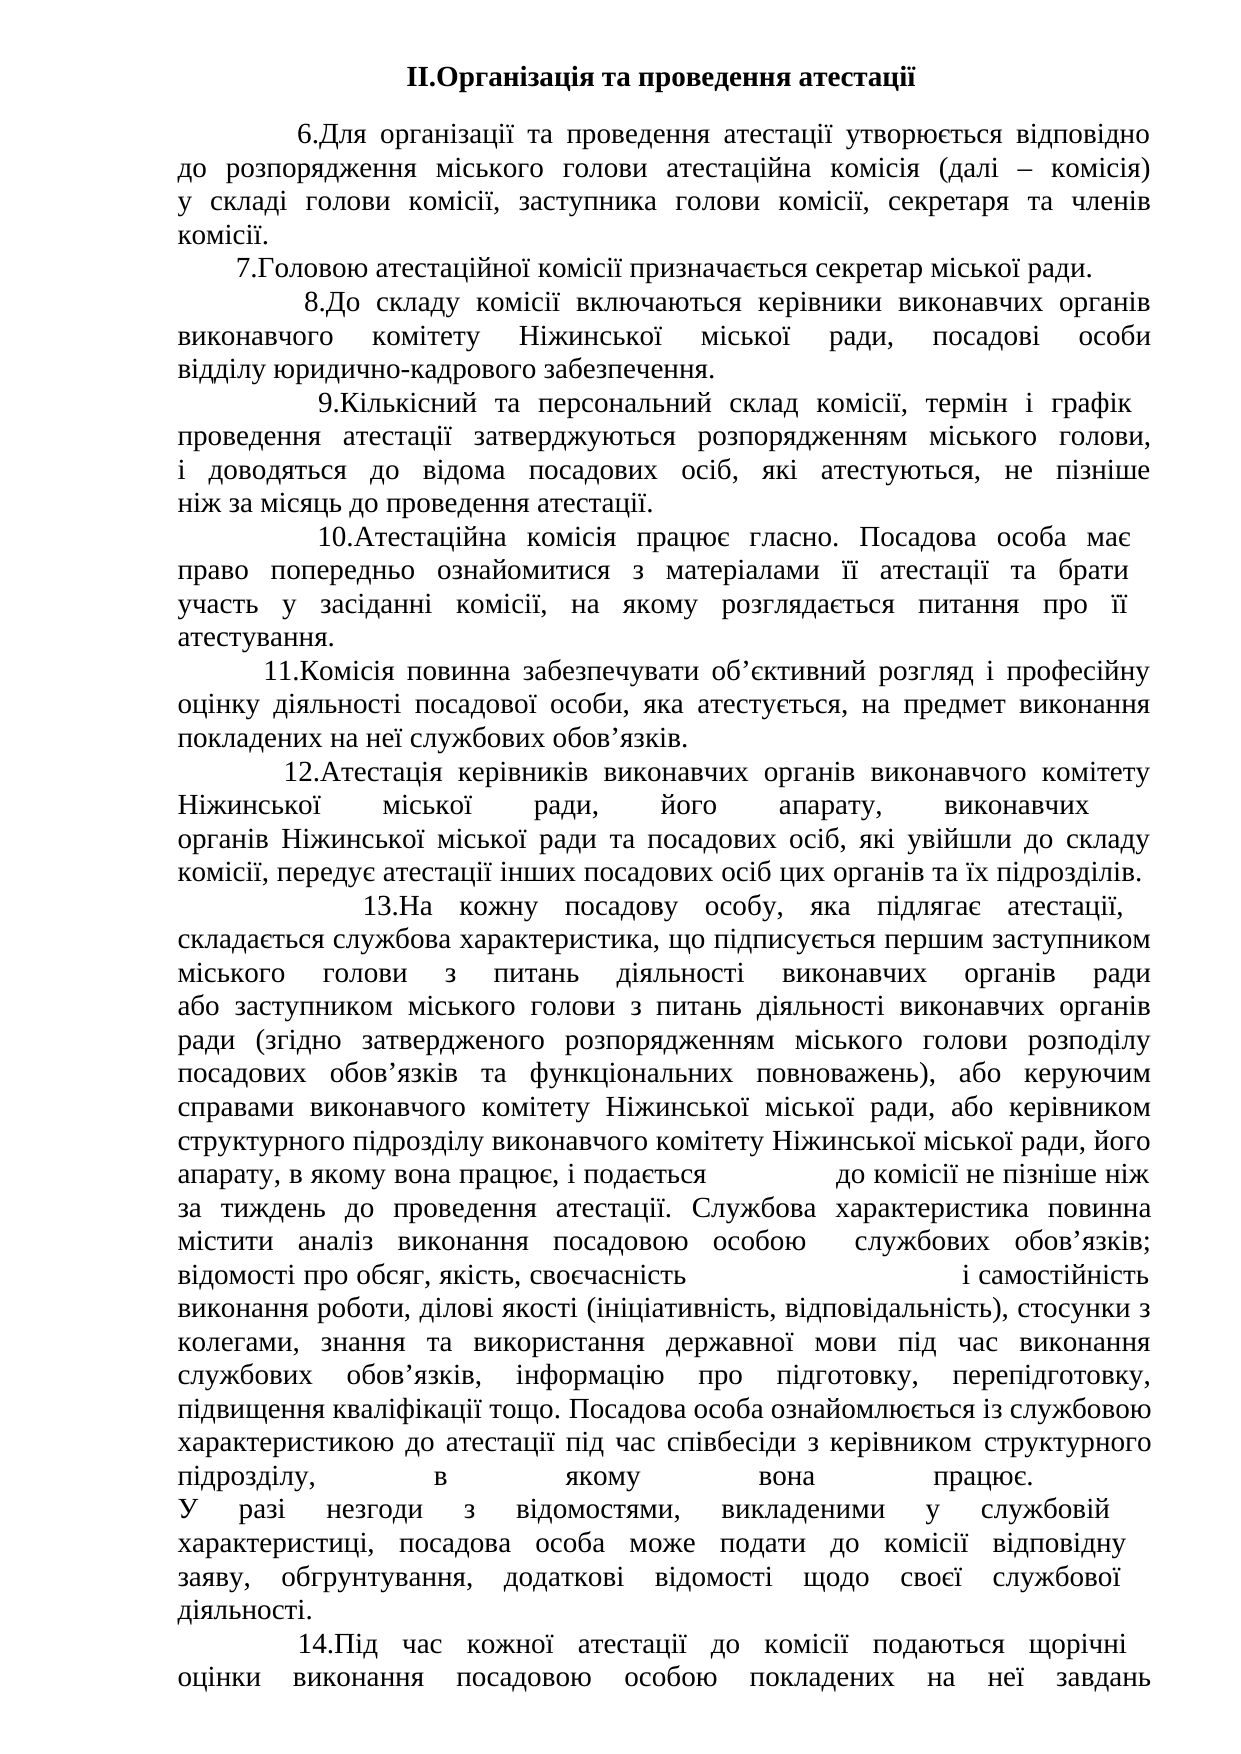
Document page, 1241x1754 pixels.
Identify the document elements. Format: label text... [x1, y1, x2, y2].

text ІІ.Організація та проведення атестації [177, 59, 1152, 116]
text 6.Для організації та проведення атестації утворюється відповідно до розпорядження міського голови атестаційна комісія (далі – комісія) у складі голови комісії, заступника голови комісії, секретаря та членів комісії. [177, 116, 1152, 251]
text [177, 754, 1152, 1693]
text 7.Головою атестаційної комісії призначається секретар міської ради. [177, 251, 1152, 284]
text 9.Кількісний та персональний склад комісії, термін і графік проведення атестації затверджуються розпорядженням міського голови, і доводяться до відома посадових осіб, які атестуються, не пізніше ніж за місяць до проведення атестації. [177, 385, 1152, 519]
text 8.До складу комісії включаються керівники виконавчих органів виконавчого комітету Ніжинської міської ради, посадові особи відділу юридично-кадрового забезпечення. [177, 284, 1152, 385]
text 10.Атестаційна комісія працює гласно. Посадова особа має право попередньо ознайомитися з матеріалами її атестації та брати участь у засіданні комісії, на якому розглядається питання про її атестування. 11.Комісія повинна забезпечувати об’єктивний розгляд і професійну оцінку діяльності посадової особи, яка атестується, на предмет виконання покладених на неї службових обов’язків. [177, 519, 1152, 754]
